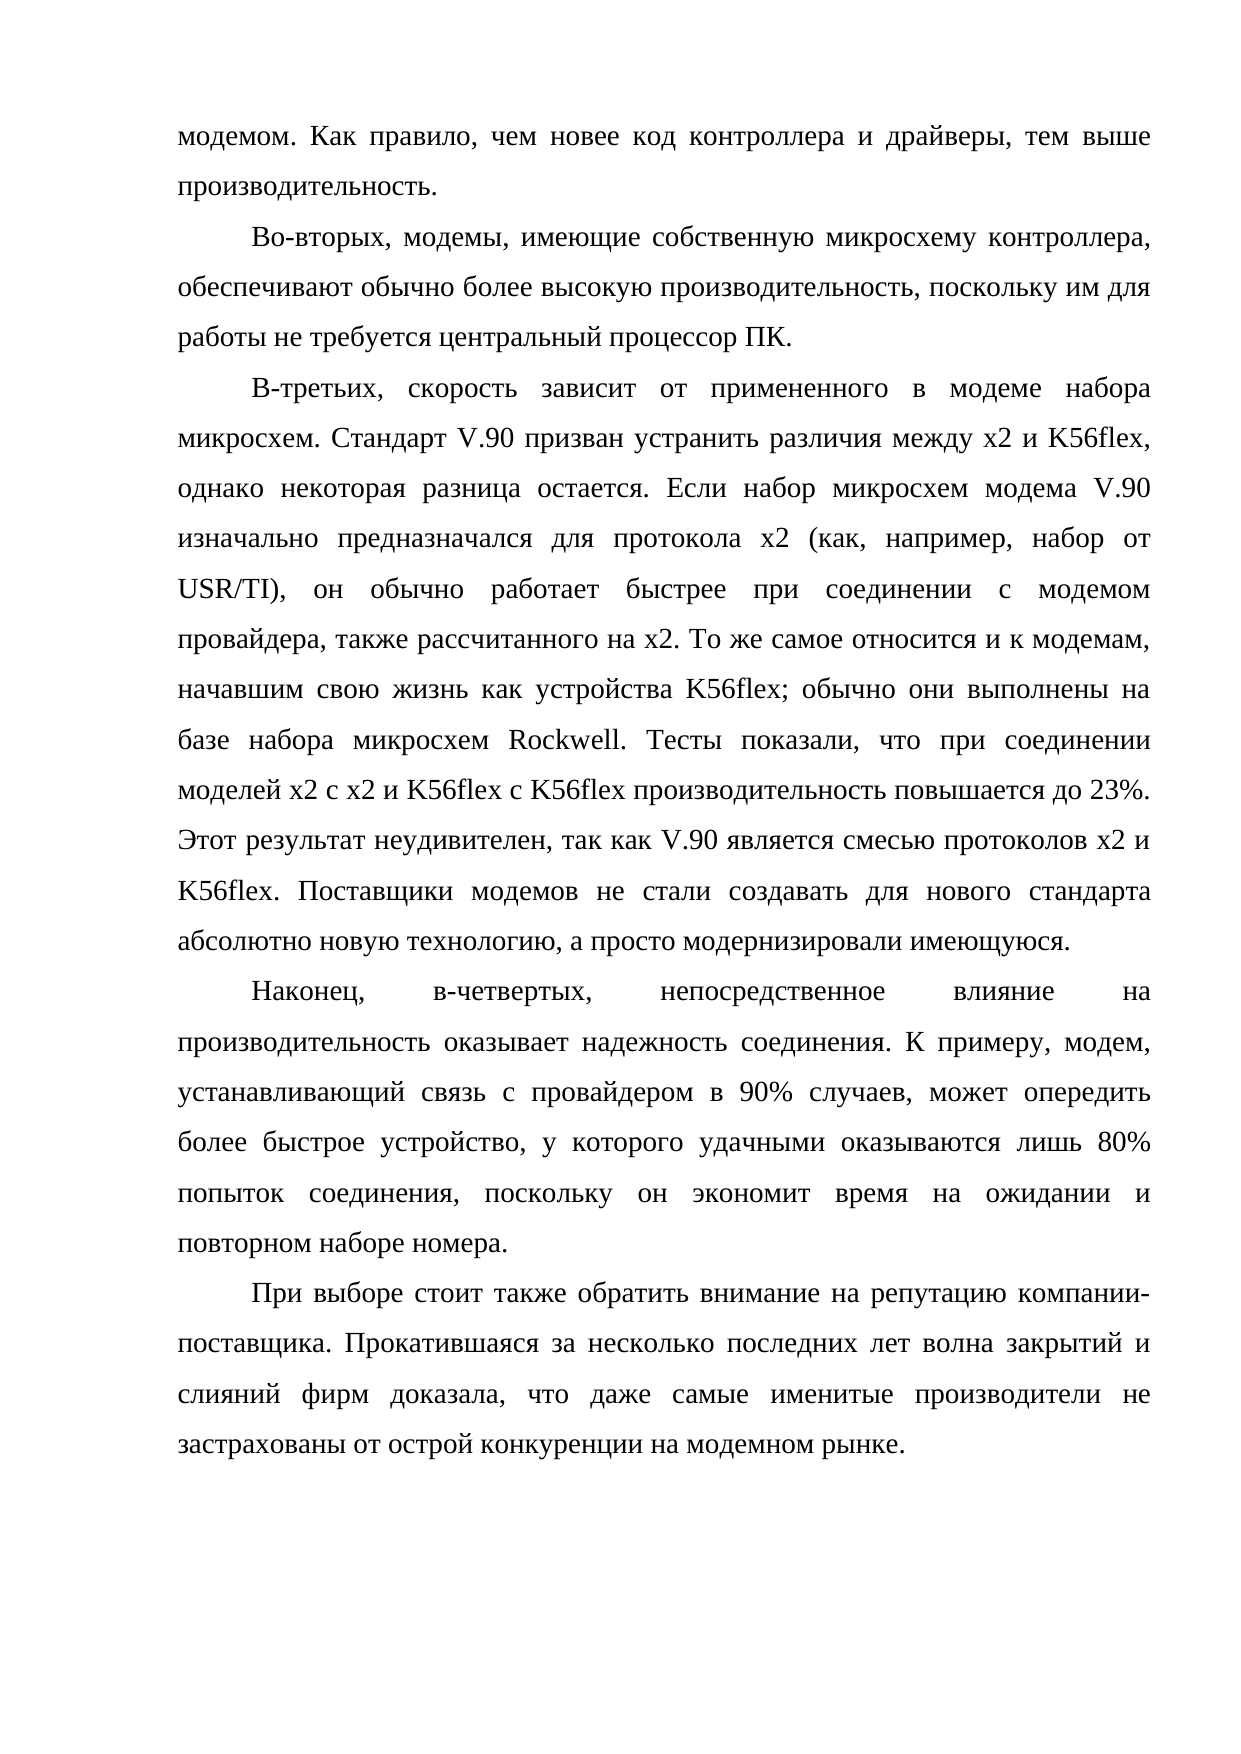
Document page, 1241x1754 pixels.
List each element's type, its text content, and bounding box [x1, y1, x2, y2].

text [177, 118, 1152, 202]
text При выборе стоит также обратить внимание на репутацию компании-поставщика. Прокатившаяся за несколько последних лет волна закрытий и слияний фирм доказала, что даже самые именитые производители не застрахованы от острой конкуренции на модемном рынке. [177, 1275, 1152, 1460]
text В-третьих, скорость зависит от примененного в модеме набора микросхем. Стандарт V.90 призван устранить различия между x2 и K56flex, однако некоторая разница остается. Если набор микросхем модема V.90 изначально предназначался для протокола x2 (как, например, набор от USR/TI), он обычно работает быстрее при соединении с модемом провайдера, также рассчитанного на x2. То же самое относится и к модемам, начавшим свою жизнь как устройства K56flex; обычно они выполнены на базе набора микросхем Rockwell. Тесты показали, что при соединении моделей x2 с x2 и K56flex с K56flex производительность повышается до 23%. Этот результат неудивителен, так как V.90 является смесью протоколов x2 и K56flex. Поставщики модемов не стали создавать для нового стандарта абсолютно новую технологию, а просто модернизировали имеющуюся. [177, 370, 1152, 957]
text Наконец, в-четвертых, непосредственное влияние на производительность оказывает надежность соединения. К примеру, модем, устанавливающий связь с провайдером в 90% случаев, может опередить более быстрое устройство, у которого удачными оказываются лишь 80% попыток соединения, поскольку он экономит время на ожидании и повторном наборе номера. [177, 973, 1152, 1258]
text Во-вторых, модемы, имеющие собственную микросхему контроллера, обеспечивают обычно более высокую производительность, поскольку им для работы не требуется центральный процессор ПК. [177, 219, 1152, 353]
